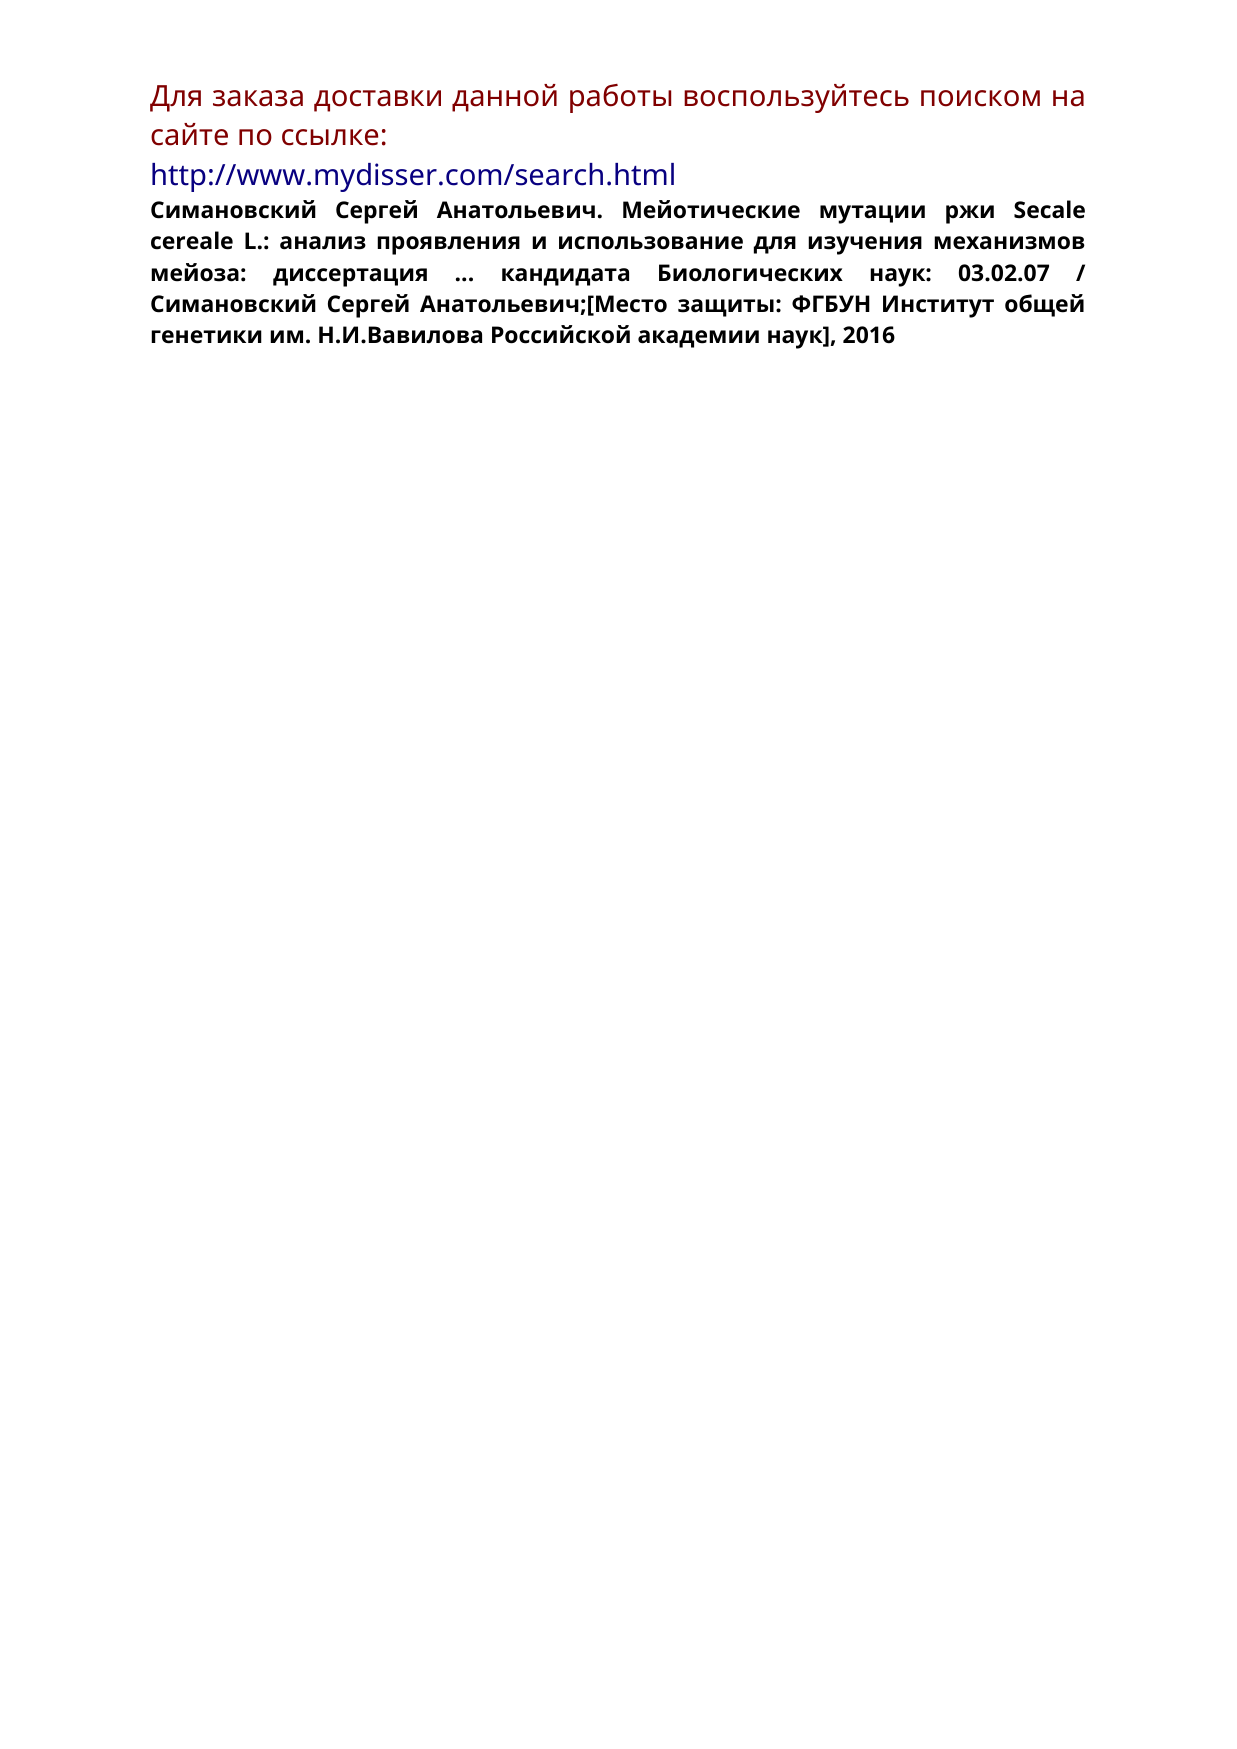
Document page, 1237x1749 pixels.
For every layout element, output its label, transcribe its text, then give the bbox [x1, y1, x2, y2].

text Симановский Сергей Анатольевич. Мейотические мутации ржи Secale cereale L.: анализ проявления и использование для изучения механизмов мейоза: диссертация ... кандидата Биологических наук: 03.02.07 / Симановский Сергей Анатольевич;[Место защиты: ФГБУН Институт общей генетики им. Н.И.Вавилова Российской академии наук], 2016 [150, 194, 1086, 350]
